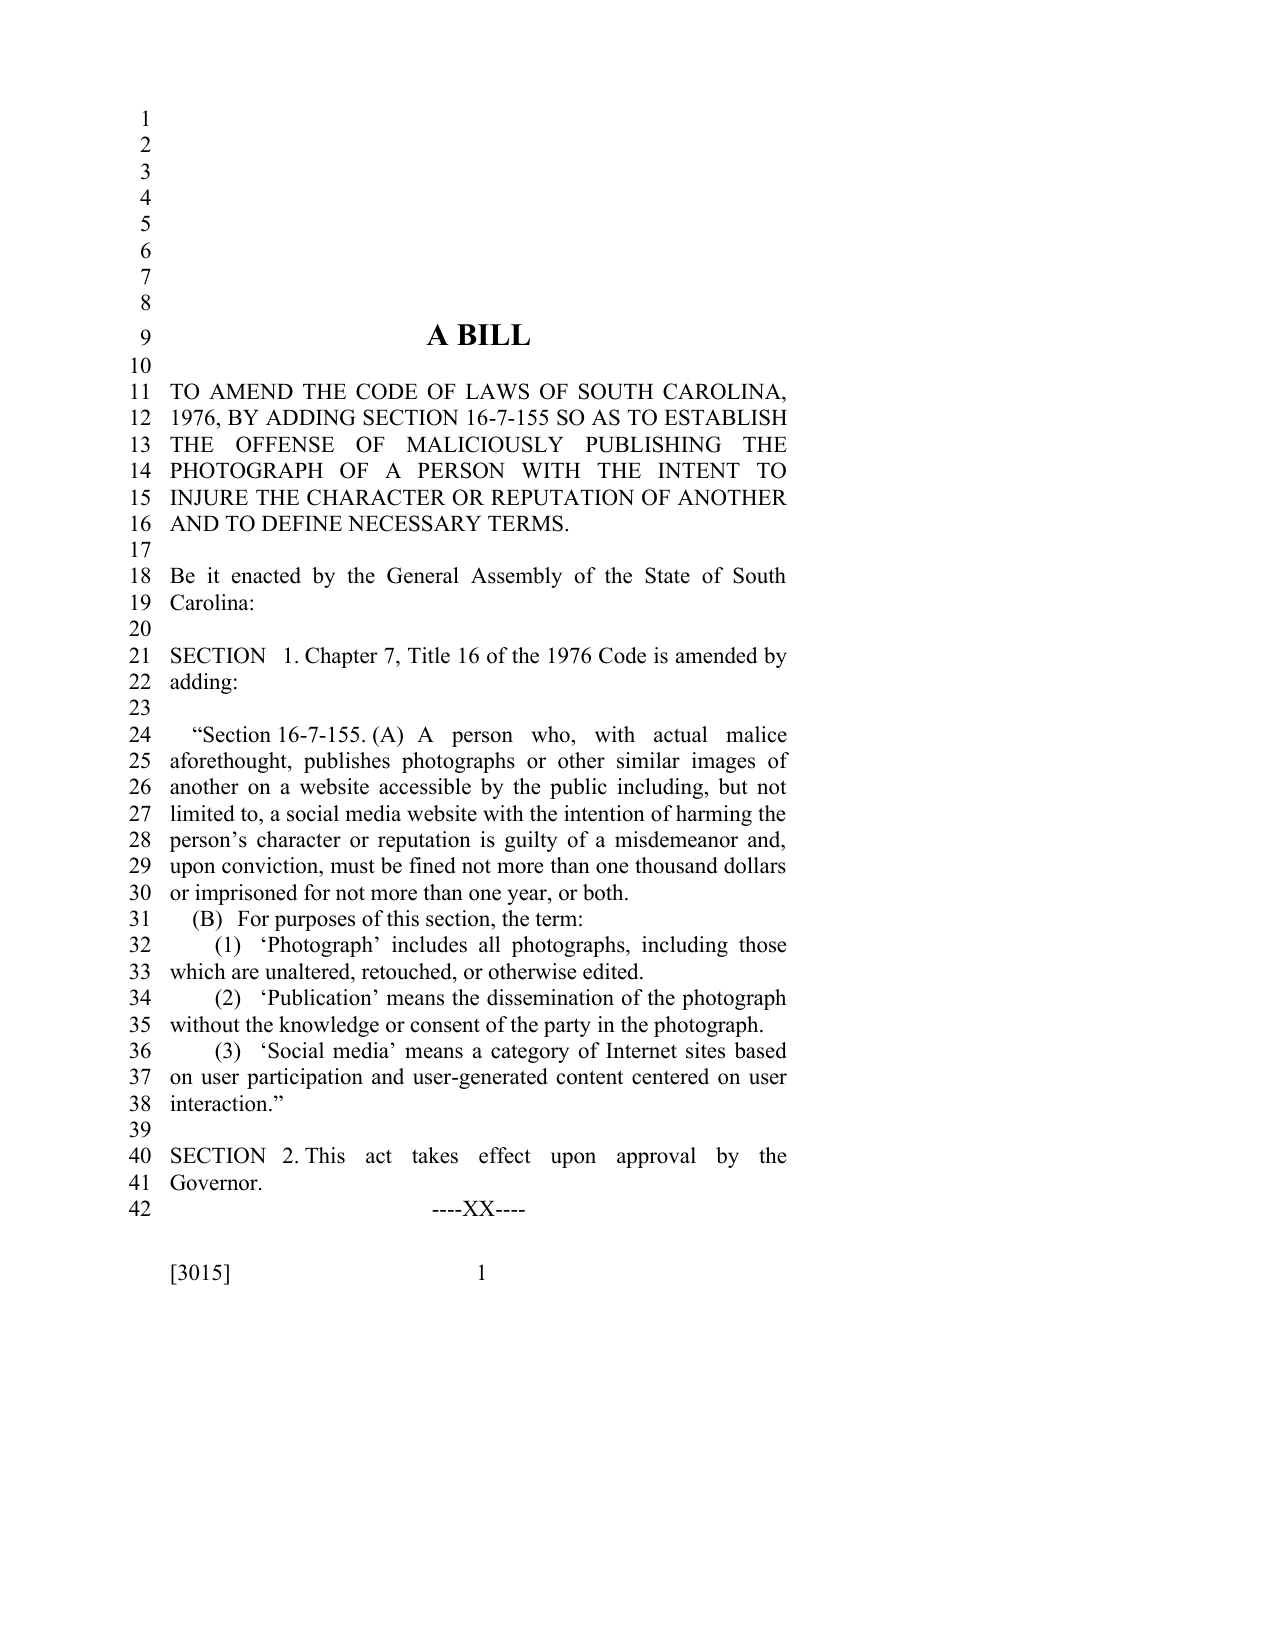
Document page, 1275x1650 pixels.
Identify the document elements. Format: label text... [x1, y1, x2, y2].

text (B) For purposes of this section, the term: [169, 905, 787, 932]
text (2) ‘Publication’ means the dissemination of the photograph without the knowledge or consent of the party in the photograph. [169, 984, 787, 1037]
text TO AMEND THE CODE OF LAWS OF SOUTH CAROLINA, 1976, BY ADDING SECTION 16-7-155 SO AS TO ESTABLISH THE OFFENSE OF MALICIOUSLY PUBLISHING THE PHOTOGRAPH OF A PERSON WITH THE INTENT TO INJURE THE CHARACTER OR REPUTATION OF ANOTHER AND TO DEFINE NECESSARY TERMS. [169, 378, 787, 536]
text (3) ‘Social media’ means a category of Internet sites based on user participation and user-generated content centered on user interaction.” [169, 1037, 787, 1116]
text ----XX---- [169, 1195, 787, 1221]
text “Section 16-7-155. (A) A person who, with actual malice aforethought, publishes photographs or other similar images of another on a website accessible by the public including, but not limited to, a social media website with the intention of harming the person’s character or reputation is guilty of a misdemeanor and, upon conviction, must be fined not more than one thousand dollars or imprisoned for not more than one year, or both. [169, 721, 787, 905]
text A BILL [169, 316, 787, 352]
text (1) ‘Photograph’ includes all photographs, including those which are unaltered, retouched, or otherwise edited. [169, 932, 787, 984]
text SECTION 1. Chapter 7, Title 16 of the 1976 Code is amended by adding: [169, 642, 787, 694]
text SECTION 2. This act takes effect upon approval by the Governor. [169, 1142, 787, 1195]
text Be it enacted by the General Assembly of the State of South Carolina: [169, 563, 787, 615]
